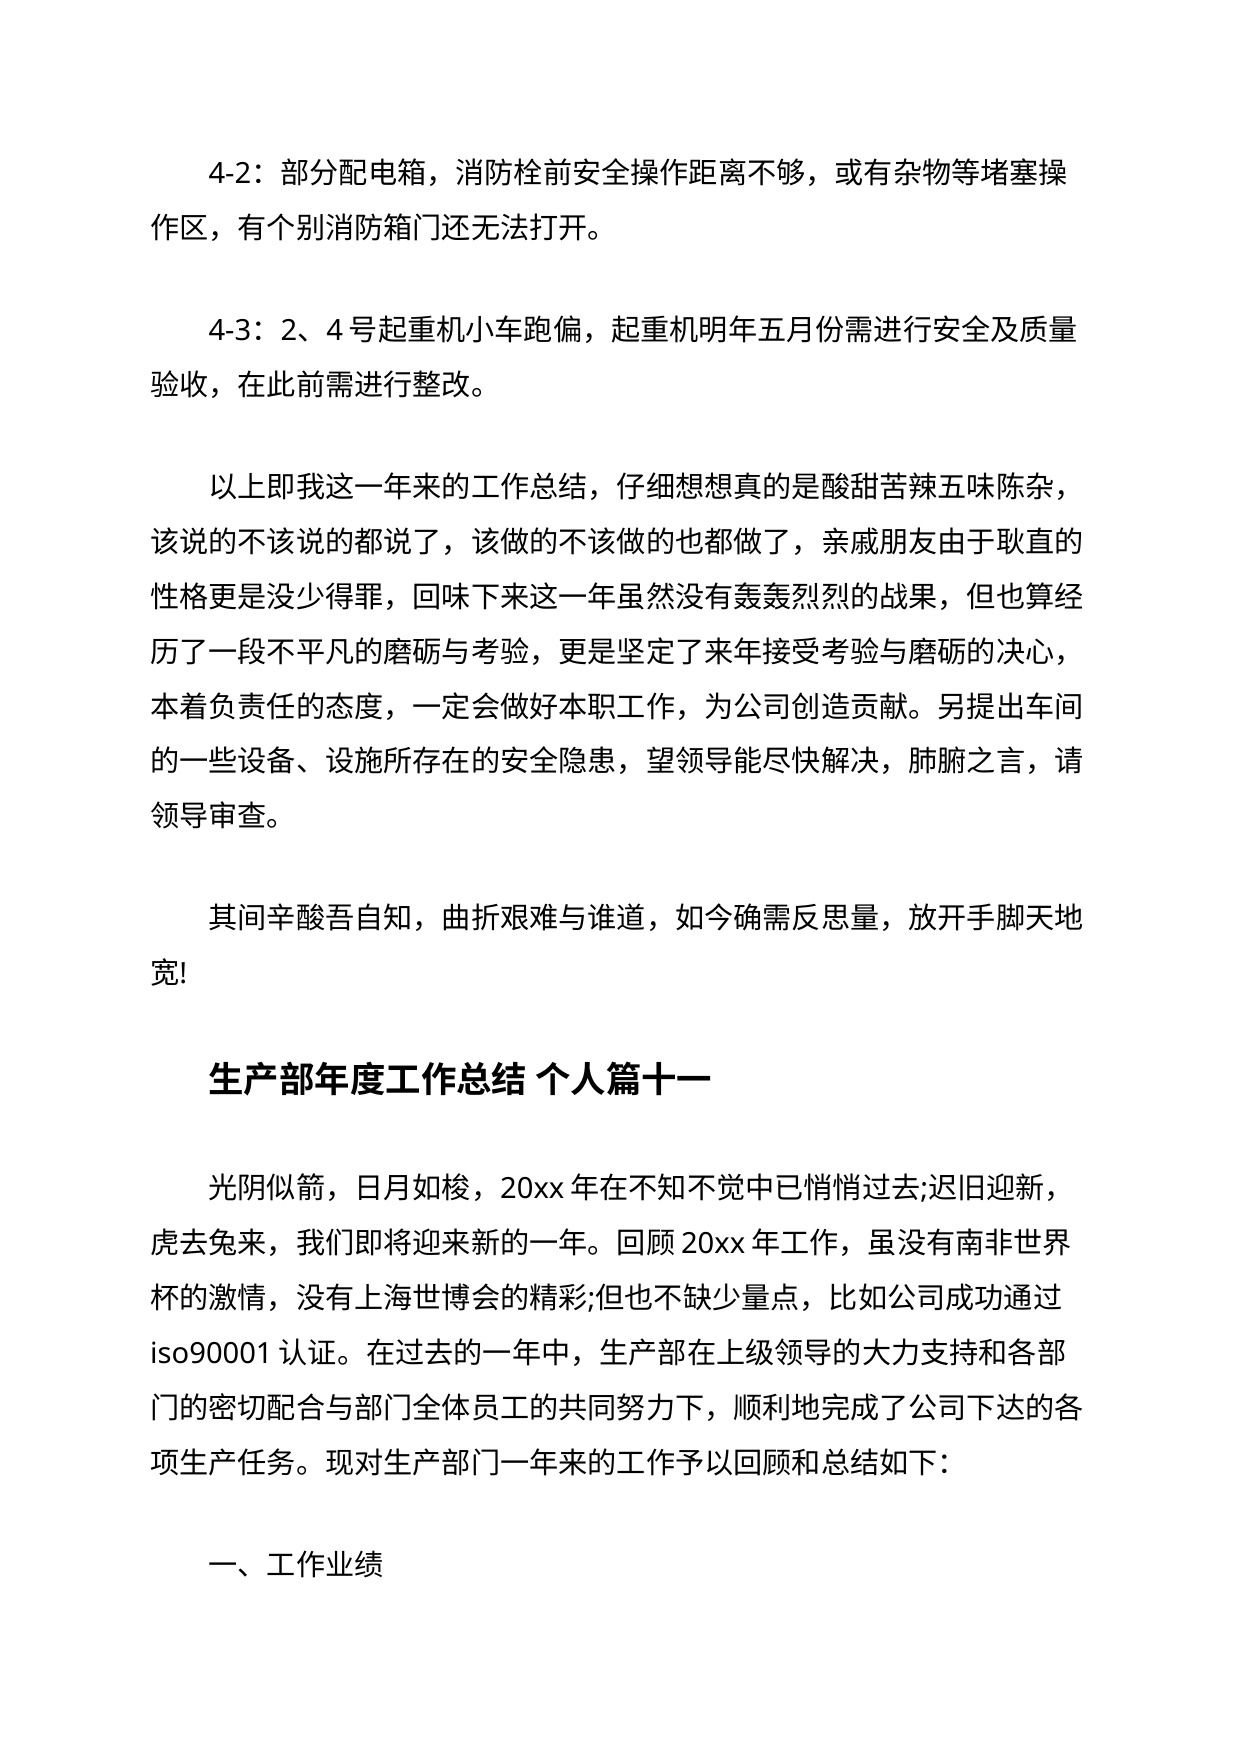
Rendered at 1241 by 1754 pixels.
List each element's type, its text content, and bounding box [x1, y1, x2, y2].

text 以上即我这一年来的工作总结，仔细想想真的是酸甜苦辣五味陈杂，该说的不该说的都说了，该做的不该做的也都做了，亲戚朋友由于耿直的性格更是没少得罪，回味下来这一年虽然没有轰轰烈烈的战果，但也算经历了一段不平凡的磨砺与考验，更是坚定了来年接受考验与磨砺的决心，本着负责任的态度，一定会做好本职工作，为公司创造贡献。另提出车间的一些设备、设施所存在的安全隐患，望领导能尽快解决，肺腑之言，请领导审查。 [150, 463, 1090, 835]
text 4-3：2、4号起重机小车跑偏，起重机明年五月份需进行安全及质量验收，在此前需进行整改。 [150, 307, 1090, 404]
text 一、工作业绩 [150, 1542, 1090, 1584]
text 生产部年度工作总结 个人篇十一 [150, 1052, 1090, 1103]
text 其间辛酸吾自知，曲折艰难与谁道，如今确需反思量，放开手脚天地宽! [150, 895, 1090, 992]
text 4-2：部分配电箱，消防栓前安全操作距离不够，或有杂物等堵塞操作区，有个别消防箱门还无法打开。 [150, 150, 1090, 247]
text 光阴似箭，日月如梭，20xx年在不知不觉中已悄悄过去;迟旧迎新，虎去兔来，我们即将迎来新的一年。回顾20xx年工作，虽没有南非世界杯的激情，没有上海世博会的精彩;但也不缺少量点，比如公司成功通过iso90001认证。在过去的一年中，生产部在上级领导的大力支持和各部门的密切配合与部门全体员工的共同努力下，顺利地完成了公司下达的各项生产任务。现对生产部门一年来的工作予以回顾和总结如下： [150, 1165, 1090, 1482]
